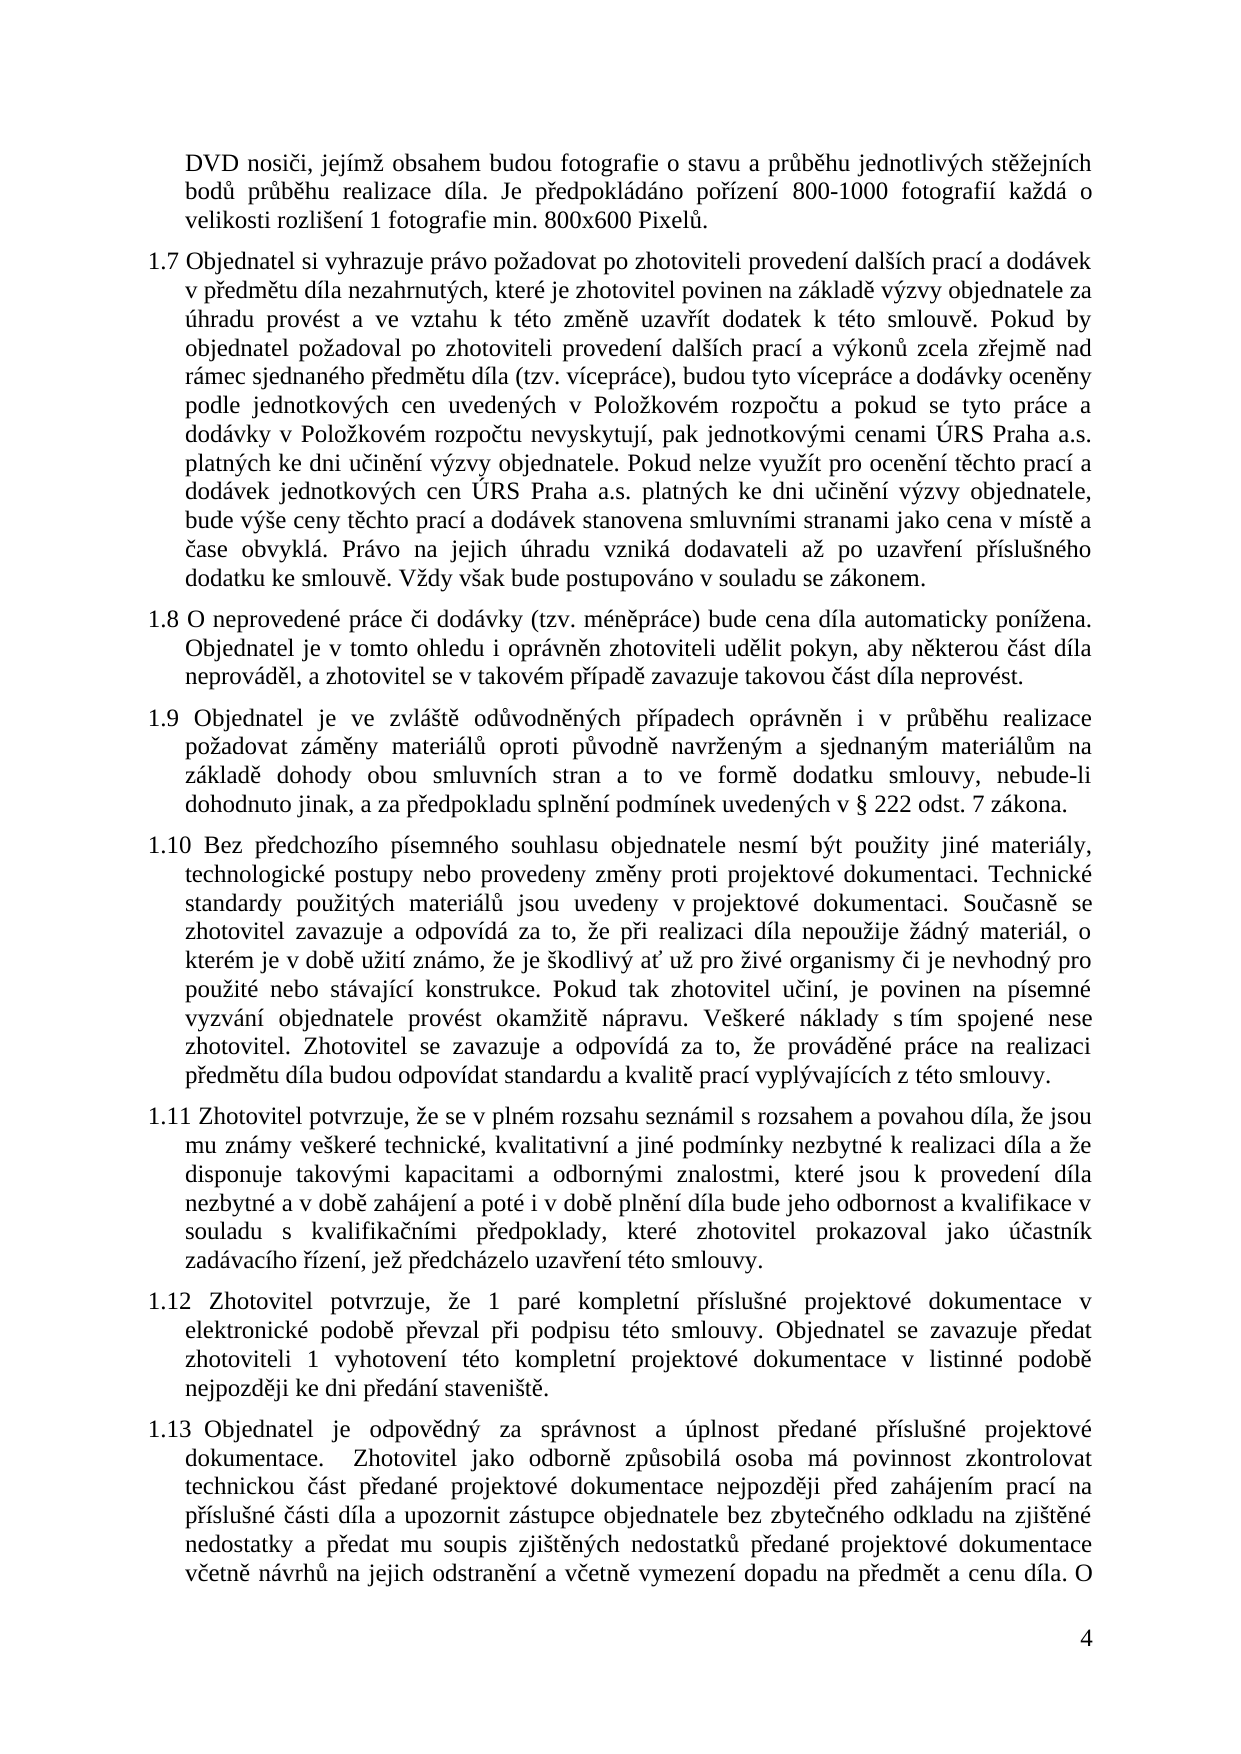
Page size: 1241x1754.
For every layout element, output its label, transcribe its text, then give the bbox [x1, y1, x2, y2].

text 1.9 Objednatel je ve zvláště odůvodněných případech oprávněn i v průběhu realizace požadovat záměny materiálů oproti původně navrženým a sjednaným materiálům na základě dohody obou smluvních stran a to ve formě dodatku smlouvy, nebude-li dohodnuto jinak, a za předpokladu splnění podmínek uvedených v § 222 odst. 7 zákona. [148, 703, 1093, 818]
text 1.10 Bez předchozího písemného souhlasu objednatele nesmí být použity jiné materiály, technologické postupy nebo provedeny změny proti projektové dokumentaci. Technické standardy použitých materiálů jsou uvedeny v projektové dokumentaci. Současně se zhotovitel zavazuje a odpovídá za to, že při realizaci díla nepoužije žádný materiál, o kterém je v době užití známo, že je škodlivý ať už pro živé organismy či je nevhodný pro použité nebo stávající konstrukce. Pokud tak zhotovitel učiní, je povinen na písemné vyzvání objednatele provést okamžitě nápravu. Veškeré náklady s tím spojené nese zhotovitel. Zhotovitel se zavazuje a odpovídá za to, že prováděné práce na realizaci předmětu díla budou odpovídat standardu a kvalitě prací vyplývajících z této smlouvy. [148, 830, 1093, 1089]
text 1.11 Zhotovitel potvrzuje, že se v plném rozsahu seznámil s rozsahem a povahou díla, že jsou mu známy veškeré technické, kvalitativní a jiné podmínky nezbytné k realizaci díla a že disponuje takovými kapacitami a odbornými znalostmi, které jsou k provedení díla nezbytné a v době zahájení a poté i v době plnění díla bude jeho odbornost a kvalifikace v souladu s kvalifikačními předpoklady, které zhotovitel prokazoval jako účastník zadávacího řízení, jež předcházelo uzavření této smlouvy. [148, 1101, 1093, 1274]
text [148, 1414, 1093, 1586]
text 1.7 Objednatel si vyhrazuje právo požadovat po zhotoviteli provedení dalších prací a dodávek v předmětu díla nezahrnutých, které je zhotovitel povinen na základě výzvy objednatele za úhradu provést a ve vztahu k této změně uzavřít dodatek k této smlouvě. Pokud by objednatel požadoval po zhotoviteli provedení dalších prací a výkonů zcela zřejmě nad rámec sjednaného předmětu díla (tzv. vícepráce), budou tyto vícepráce a dodávky oceněny podle jednotkových cen uvedených v Položkovém rozpočtu a pokud se tyto práce a dodávky v Položkovém rozpočtu nevyskytují, pak jednotkovými cenami ÚRS Praha a.s. platných ke dni učinění výzvy objednatele. Pokud nelze využít pro ocenění těchto prací a dodávek jednotkových cen ÚRS Praha a.s. platných ke dni učinění výzvy objednatele, bude výše ceny těchto prací a dodávek stanovena smluvními stranami jako cena v místě a čase obvyklá. Právo na jejich úhradu vzniká dodavateli až po uzavření příslušného dodatku ke smlouvě. Vždy však bude postupováno v souladu se zákonem. [148, 246, 1093, 591]
text 1.8 O neprovedené práce či dodávky (tzv. méněpráce) bude cena díla automaticky ponížena. Objednatel je v tomto ohledu i oprávněn zhotoviteli udělit pokyn, aby některou část díla neprováděl, a zhotovitel se v takovém případě zavazuje takovou část díla neprovést. [148, 604, 1093, 690]
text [148, 148, 1093, 234]
text 1.12 Zhotovitel potvrzuje, že 1 paré kompletní příslušné projektové dokumentace v elektronické podobě převzal při podpisu této smlouvy. Objednatel se zavazuje předat zhotoviteli 1 vyhotovení této kompletní projektové dokumentace v listinné podobě nejpozději ke dni předání staveniště. [148, 1286, 1093, 1401]
